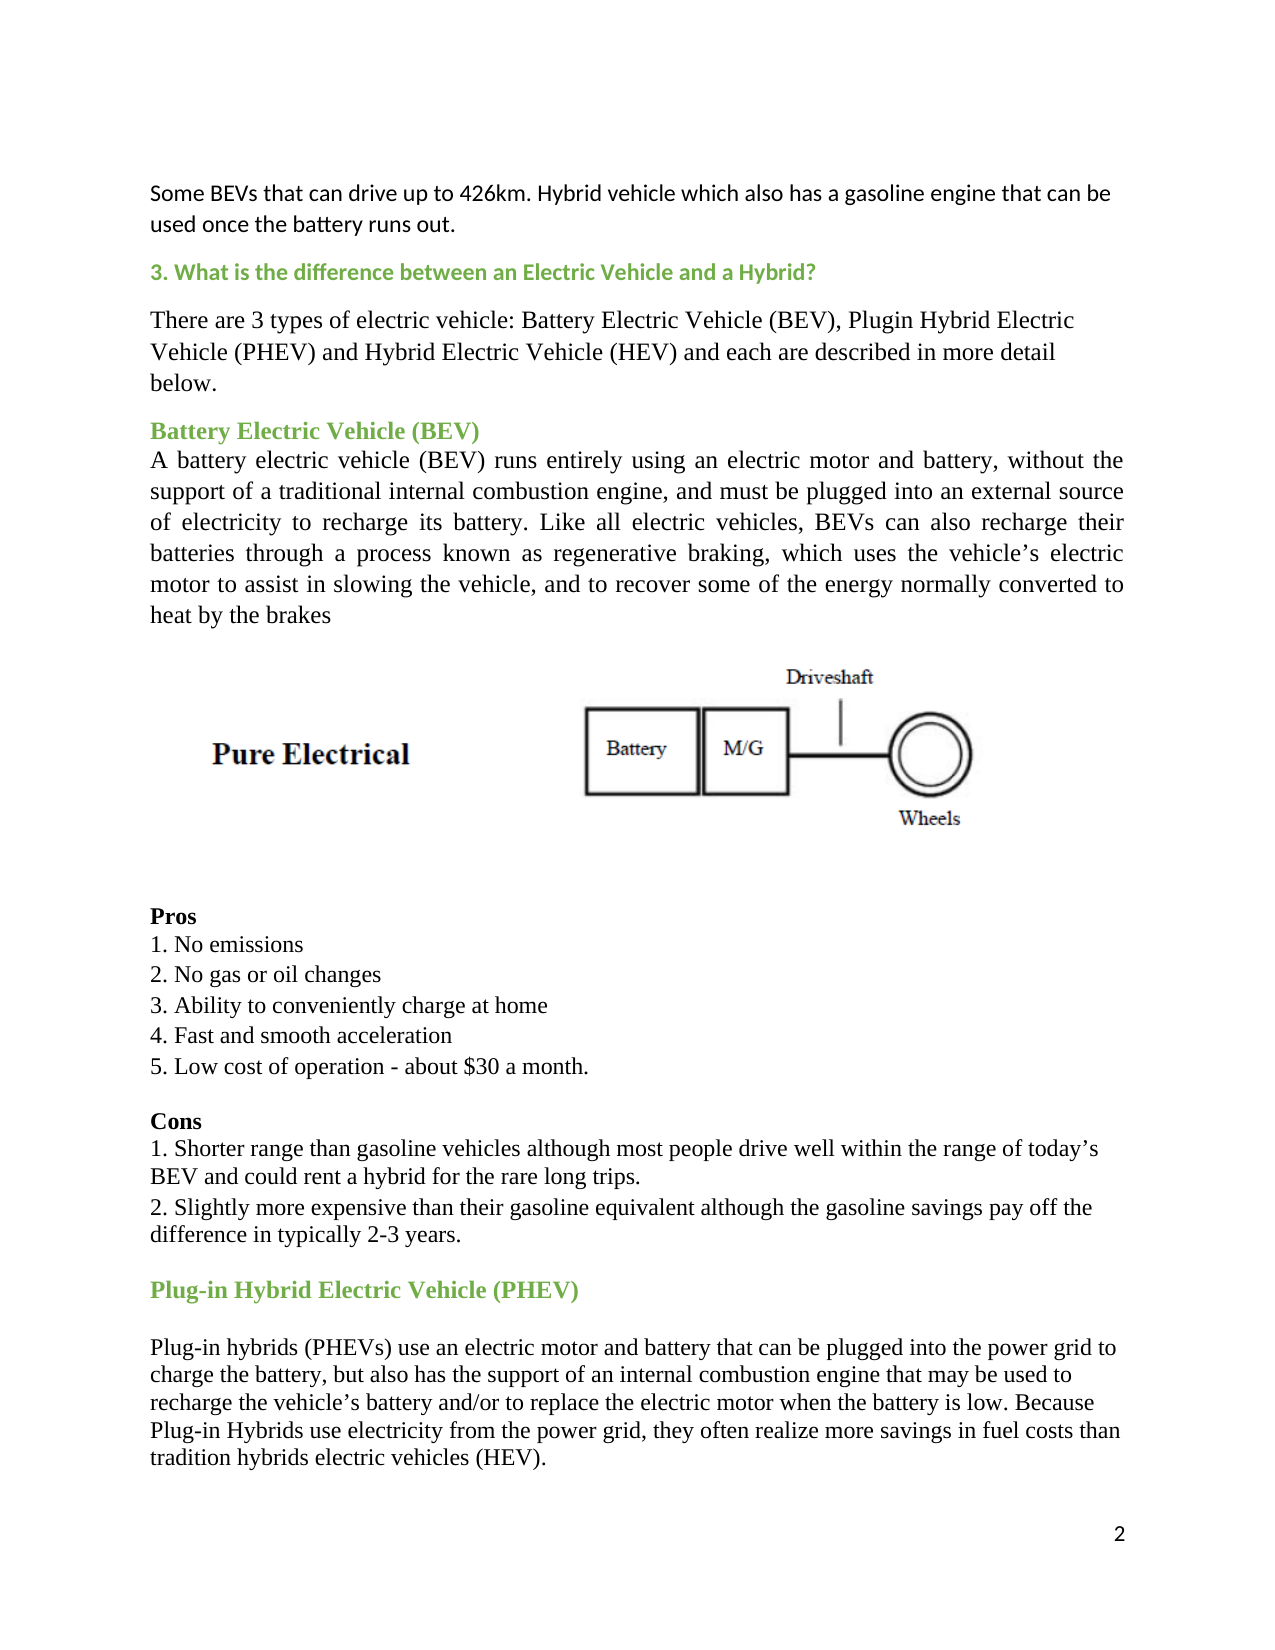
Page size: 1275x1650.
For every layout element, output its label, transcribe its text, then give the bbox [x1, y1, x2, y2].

text 1. Shorter range than gasoline vehicles although most people drive well within the range of today’s BEV and could rent a hybrid for the rare long trips. [150, 1134, 1125, 1190]
text 1. No emissions [150, 930, 1125, 958]
text Battery Electric Vehicle (BEV) [150, 416, 1125, 445]
text 5. Low cost of operation - about $30 a month. [150, 1052, 1125, 1079]
text 3. What is the difference between an Electric Vehicle and a Hybrid? [150, 257, 1125, 287]
text Some BEVs that can drive up to 426km. Hybrid vehicle which also has a gasoline engine that can be used once the battery runs out. [150, 178, 1125, 238]
text Plug-in hybrids (PHEVs) use an electric motor and battery that can be plugged into the power grid to charge the battery, but also has the support of an internal combustion engine that may be used to recharge the vehicle’s battery and/or to replace the electric motor when the battery is low. Because Plug-in Hybrids use electricity from the power grid, they often realize more savings in fuel costs than tradition hybrids electric vehicles (HEV). [150, 1333, 1125, 1471]
text Plug-in Hybrid Electric Vehicle (PHEV) [150, 1275, 1125, 1304]
text 2. Slightly more expensive than their gasoline equivalent although the gasoline savings pay off the difference in typically 2-3 years. [150, 1192, 1125, 1248]
text Pros [150, 902, 1125, 930]
text There are 3 types of electric vehicle: Battery Electric Vehicle (BEV), Plugin Hybrid Electric Vehicle (PHEV) and Hybrid Electric Vehicle (HEV) and each are described in more detail below. [150, 306, 1125, 397]
text Cons [150, 1107, 1125, 1134]
text 4. Fast and smooth acceleration [150, 1021, 1125, 1049]
text A battery electric vehicle (BEV) runs entirely using an electric motor and battery, without the support of a traditional internal combustion engine, and must be plugged into an external source of electricity to recharge its battery. Like all electric vehicles, BEVs can also recharge their batteries through a process known as regenerative braking, which uses the vehicle’s electric motor to assist in slowing the vehicle, and to recover some of the energy normally converted to heat by the brakes [150, 445, 1125, 629]
text 2. No gas or oil changes [150, 960, 1125, 988]
text 3. Ability to conveniently charge at home [150, 991, 1125, 1018]
